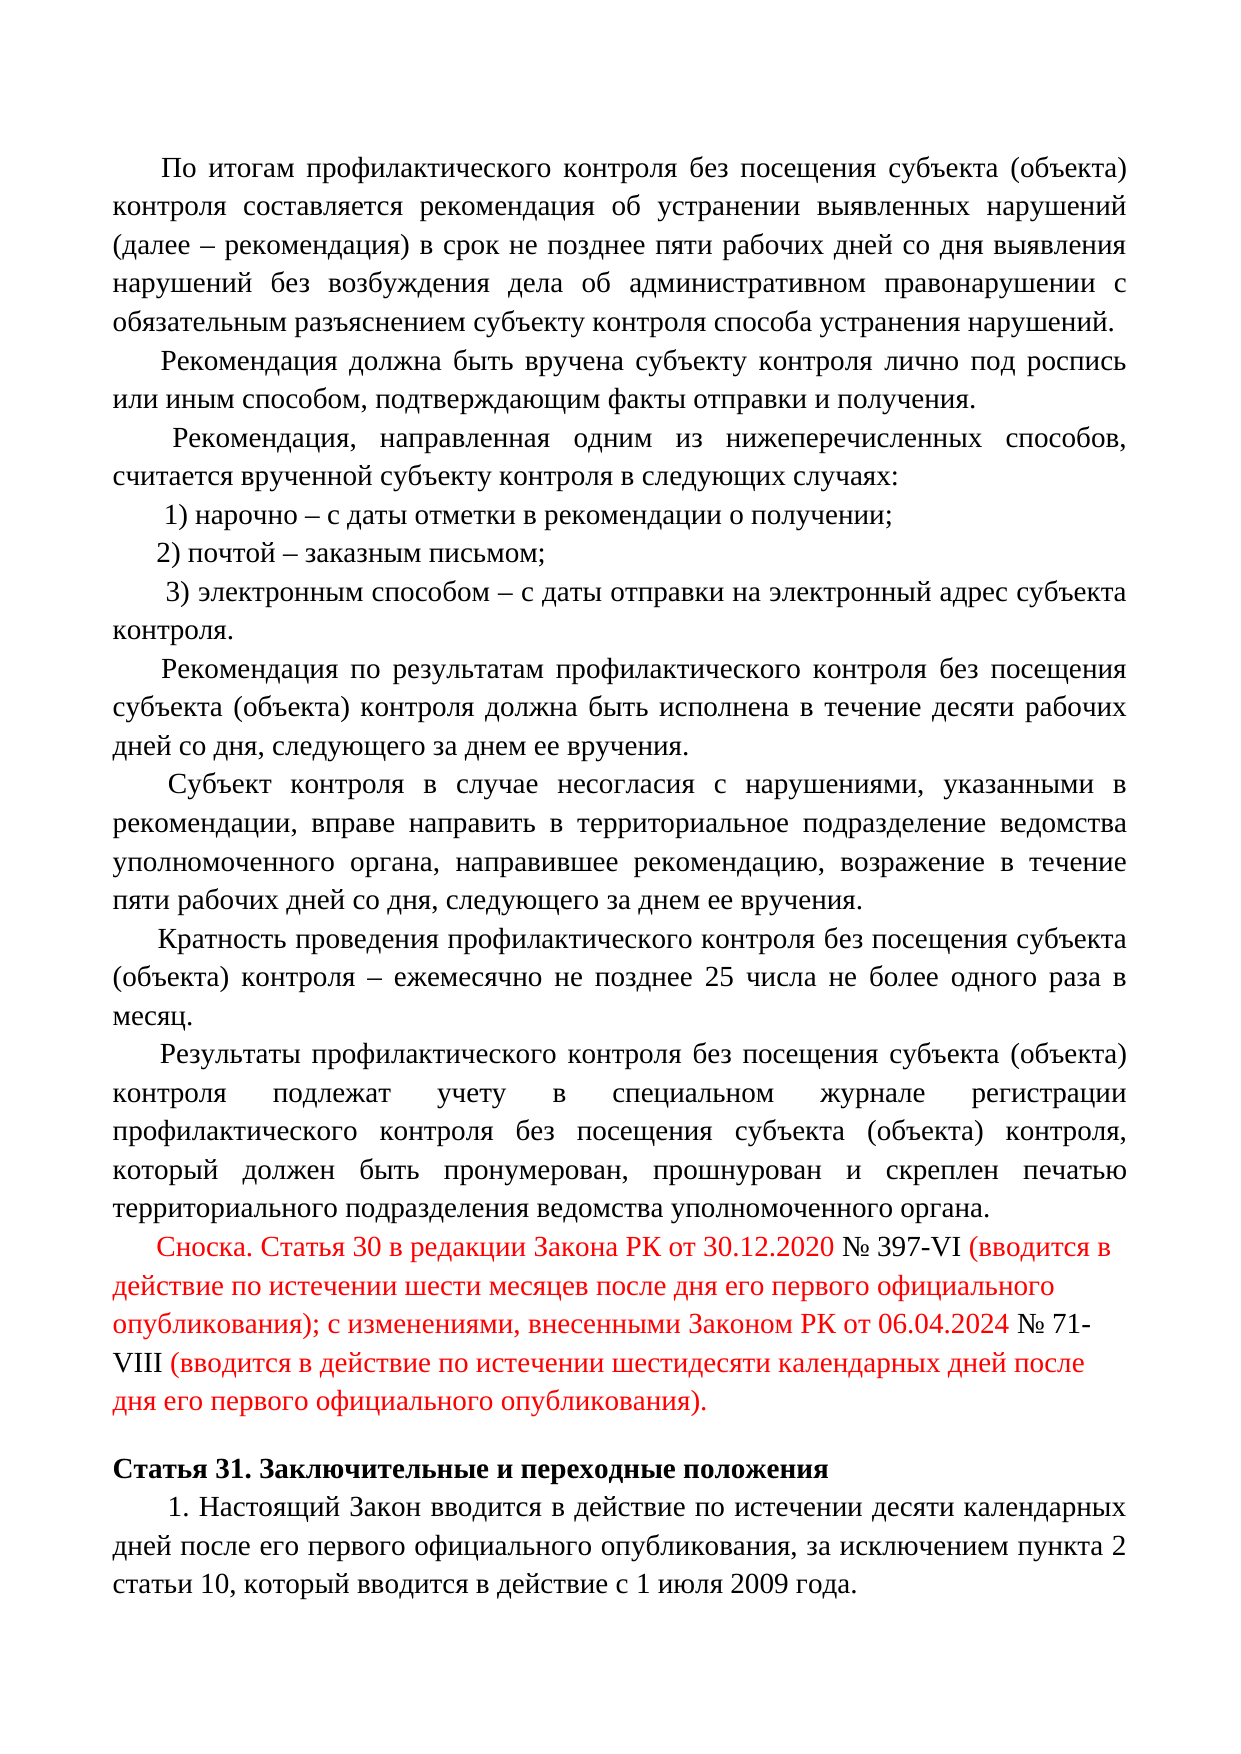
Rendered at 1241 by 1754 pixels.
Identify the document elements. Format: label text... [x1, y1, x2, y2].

text 2) почтой – заказным письмом; [112, 535, 1128, 569]
text 1. Настоящий Закон вводится в действие по истечении десяти календарных дней после его первого официального опубликования, за исключением пункта 2 статьи 10, который вводится в действие с 1 июля 2009 года. [112, 1489, 1128, 1600]
text Результаты профилактического контроля без посещения субъекта (объекта) контроля подлежат учету в специальном журнале регистрации профилактического контроля без посещения субъекта (объекта) контроля, который должен быть пронумерован, прошнурован и скреплен печатью территориального подразделения ведомства уполномоченного органа. [112, 1036, 1128, 1224]
text Рекомендация по результатам профилактического контроля без посещения субъекта (объекта) контроля должна быть исполнена в течение десяти рабочих дней со дня, следующего за днем ее вручения. [112, 651, 1128, 762]
text Рекомендация должна быть вручена субъекту контроля лично под роспись или иным способом, подтверждающим факты отправки и получения. [112, 343, 1128, 415]
text Кратность проведения профилактического контроля без посещения субъекта (объекта) контроля – ежемесячно не позднее 25 числа не более одного раза в месяц. [112, 921, 1128, 1031]
text 3) электронным способом – с даты отправки на электронный адрес субъекта контроля. [112, 574, 1128, 646]
text Субъект контроля в случае несогласия с нарушениями, указанными в рекомендации, вправе направить в территориальное подразделение ведомства уполномоченного органа, направившее рекомендацию, возражение в течение пяти рабочих дней со дня, следующего за днем ее вручения. [112, 767, 1128, 916]
text По итогам профилактического контроля без посещения субъекта (объекта) контроля составляется рекомендация об устранении выявленных нарушений (далее – рекомендация) в срок не позднее пяти рабочих дней со дня выявления нарушений без возбуждения дела об административном правонарушении с обязательным разъяснением субъекту контроля способа устранения нарушений. [112, 150, 1128, 338]
text Рекомендация, направленная одним из нижеперечисленных способов, считается врученной субъекту контроля в следующих случаях: [112, 420, 1128, 492]
text Статья 31. Заключительные и переходные положения [112, 1451, 1128, 1484]
text 1) нарочно – с даты отметки в рекомендации о получении; [112, 497, 1128, 530]
text Сноска. Статья 30 в редакции Закона РК от 30.12.2020 № 397-VI (вводится в действие по истечении шести месяцев после дня его первого официального опубликования); с изменениями, внесенными Законом РК от 06.04.2024 № 71-VIII (вводится в действие по истечении шестидесяти календарных дней после дня его первого официального опубликования). [112, 1229, 1128, 1447]
